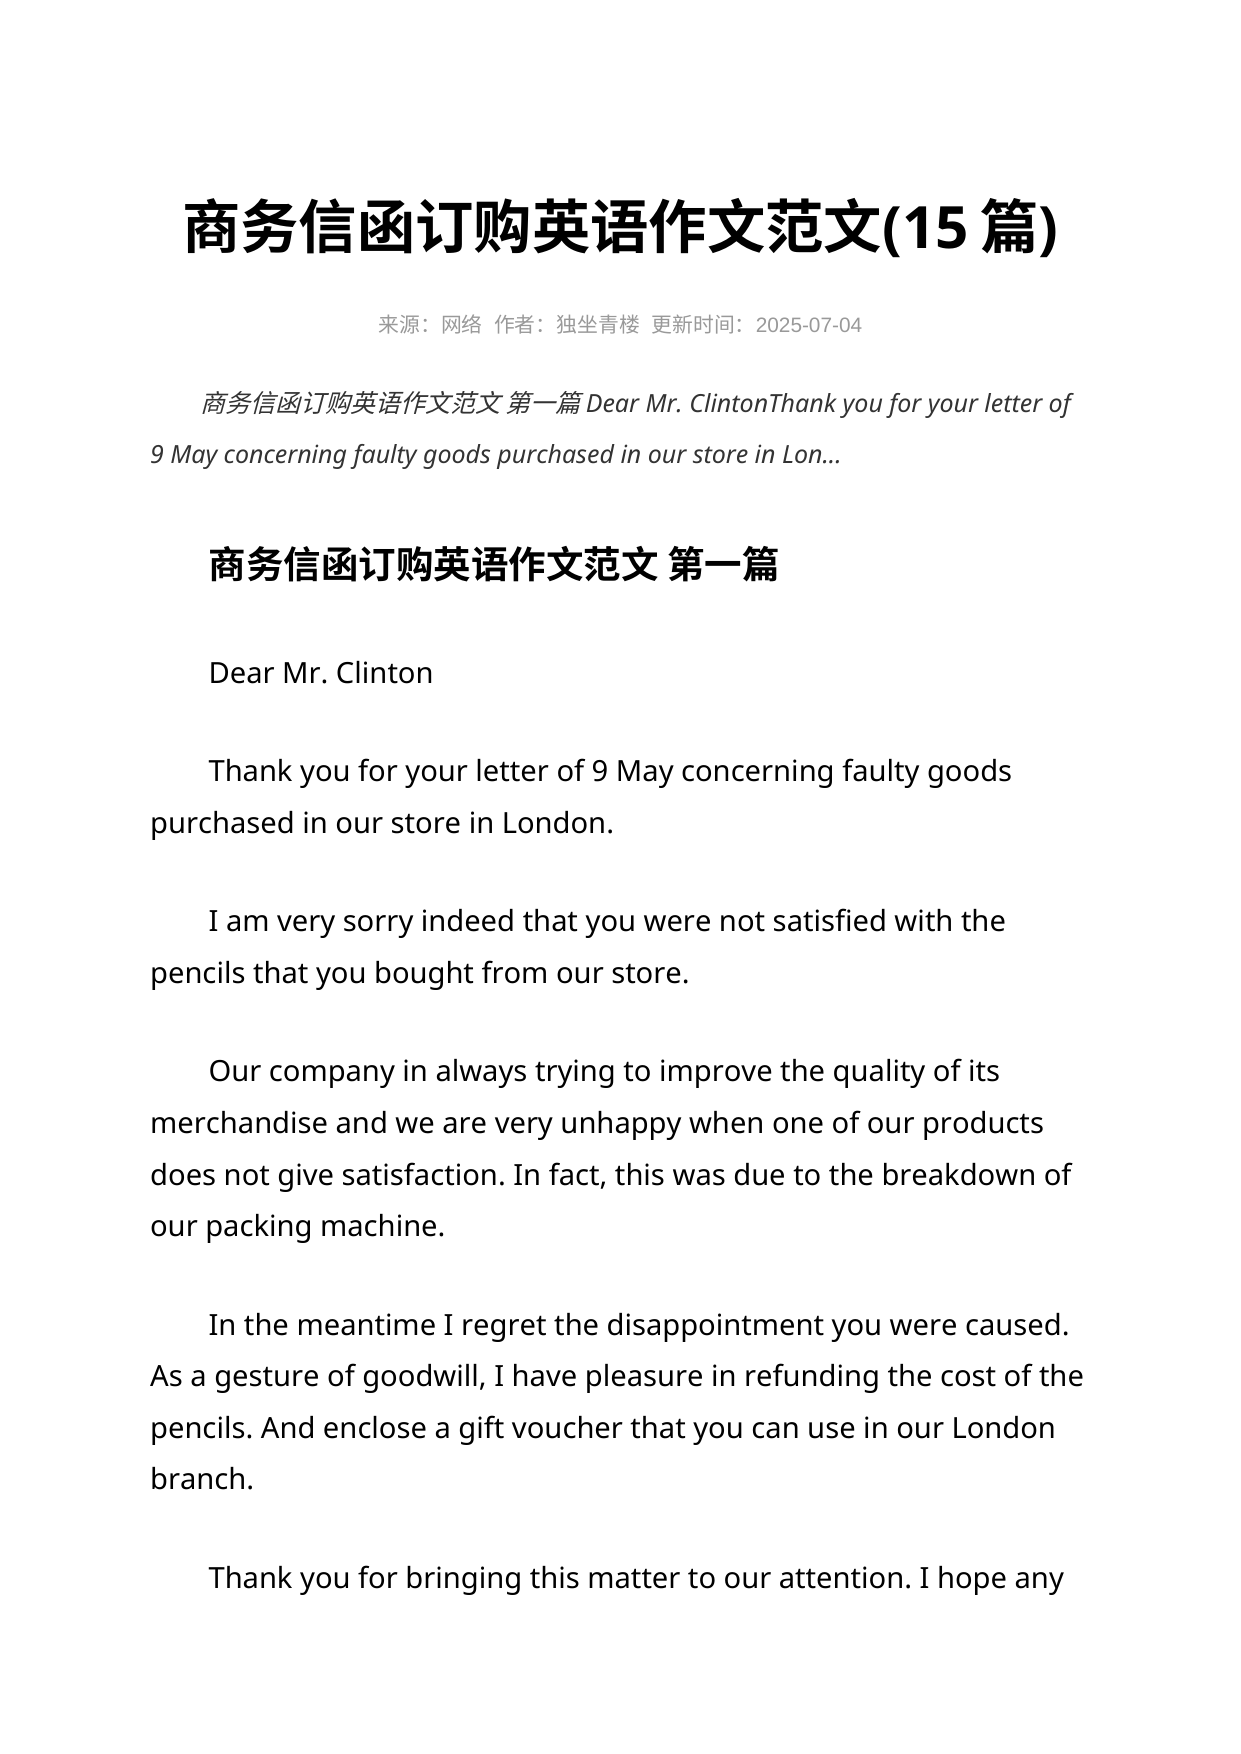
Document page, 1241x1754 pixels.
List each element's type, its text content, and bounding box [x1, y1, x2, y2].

subtitle 商务信函订购英语作文范文(15篇) [150, 181, 1090, 266]
text I am very sorry indeed that you were not satisfied with the pencils that you bought from our store. [150, 901, 1090, 992]
text 来源：网络 作者：独坐青楼 更新时间：2025-07-04 [150, 313, 1090, 337]
text Dear Mr. Clinton [150, 652, 1090, 692]
text 商务信函订购英语作文范文 第一篇 [150, 535, 1090, 589]
text 商务信函订购英语作文范文 第一篇Dear Mr. ClintonThank you for your letter of 9 May concerning faulty goods purchased in our store in Lon... [150, 384, 1090, 471]
text Thank you for your letter of 9 May concerning faulty goods purchased in our store in London. [150, 751, 1090, 842]
text Our company in always trying to improve the quality of its merchandise and we are very unhappy when one of our products does not give satisfaction. In fact, this was due to the breakdown of our packing machine. [150, 1051, 1090, 1245]
text In the meantime I regret the disappointment you were caused. As a gesture of goodwill, I have pleasure in refunding the cost of the pencils. And enclose a gift voucher that you can use in our London branch. [150, 1304, 1090, 1498]
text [150, 1557, 1090, 1597]
